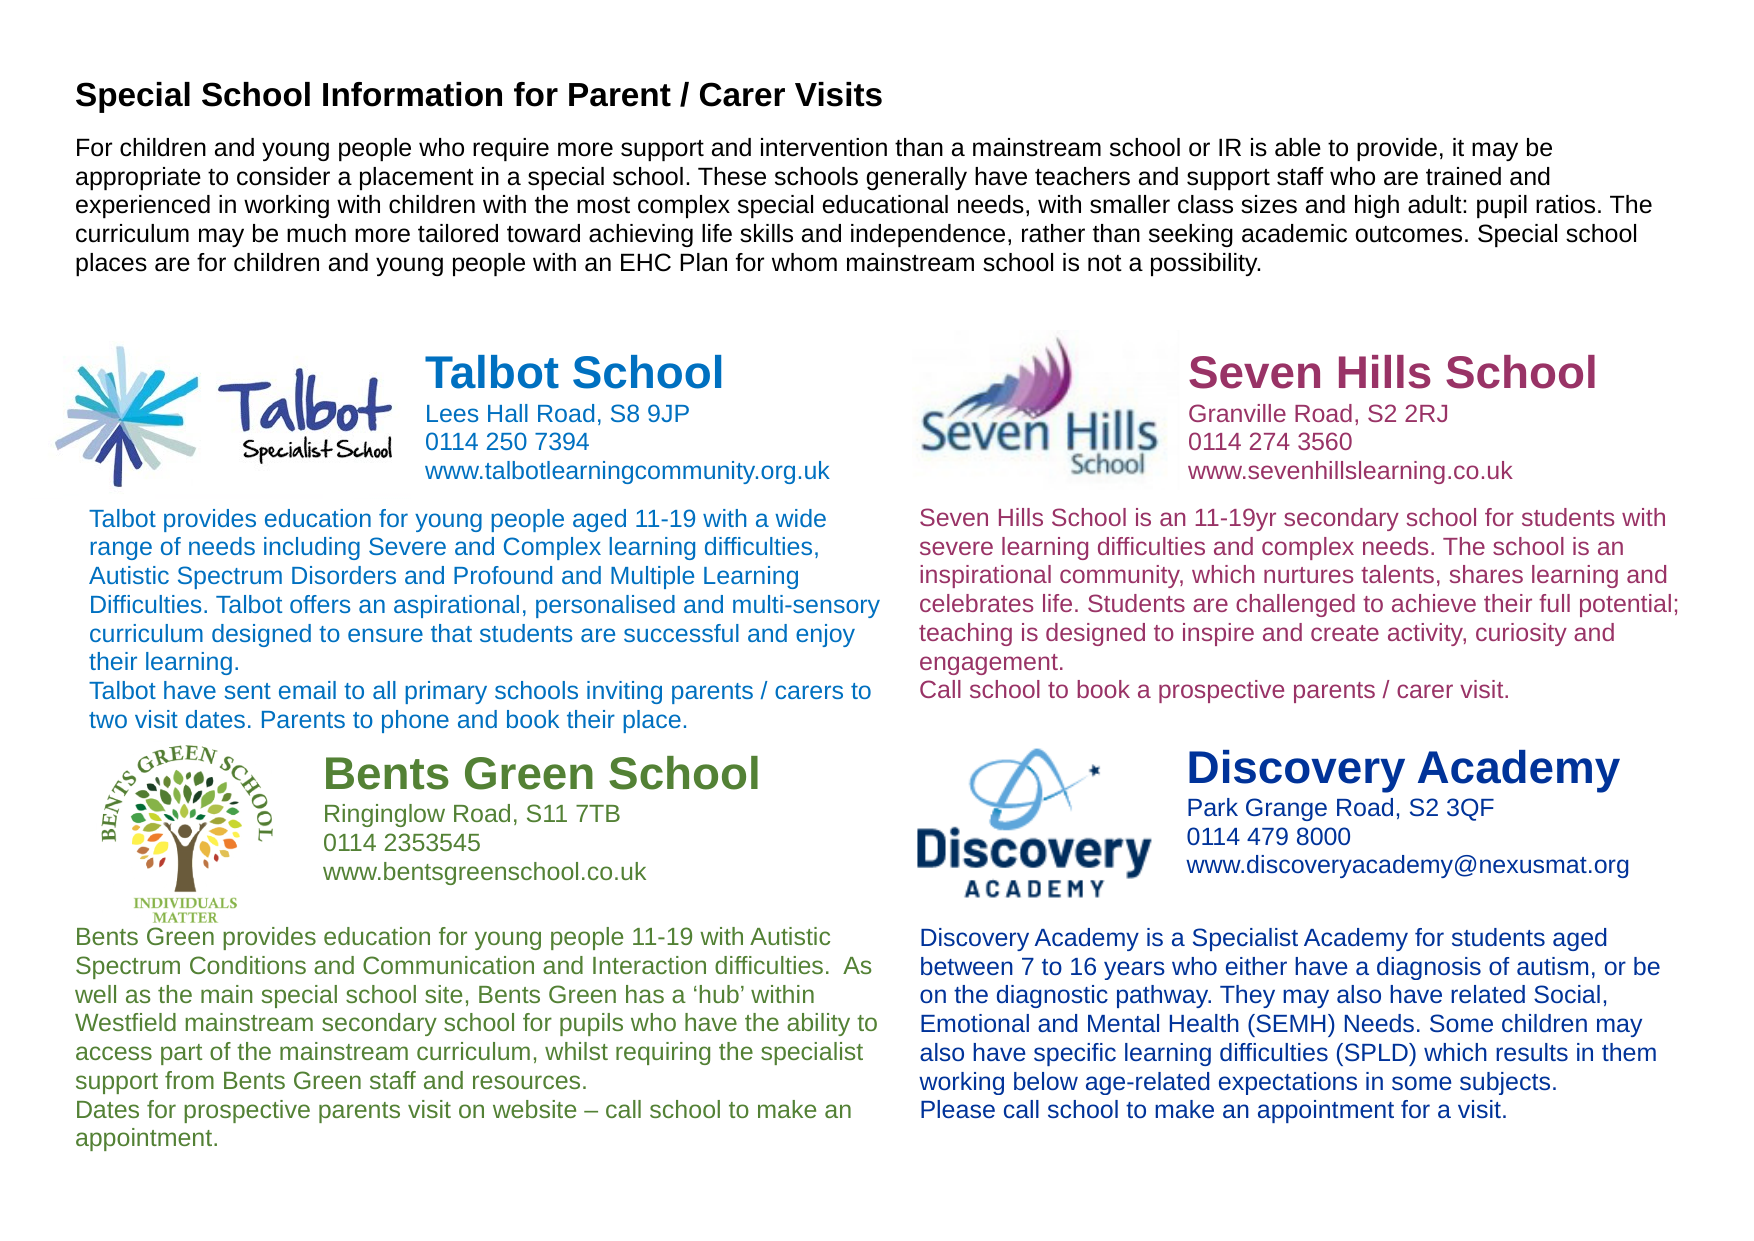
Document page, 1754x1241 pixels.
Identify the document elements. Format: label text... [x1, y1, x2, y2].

picture [95, 740, 279, 924]
picture [28, 330, 411, 499]
text For children and young people who require more support and intervention than a mainstream school or IR is able to provide, it may be appropriate to consider a placement in a special school. These schools generally have teachers and support staff who are trained and experienced in working with children with the most complex special educational needs, with smaller class sizes and high adult: pupil ratios. The curriculum may be much more tailored toward achieving life skills and independence, rather than seeking academic outcomes. Special school places are for children and young people with an EHC Plan for whom mainstream school is not a possibility. [75, 133, 1679, 277]
picture [899, 738, 1175, 902]
text Special School Information for Parent / Carer Visits [75, 75, 1679, 113]
picture [912, 330, 1180, 490]
